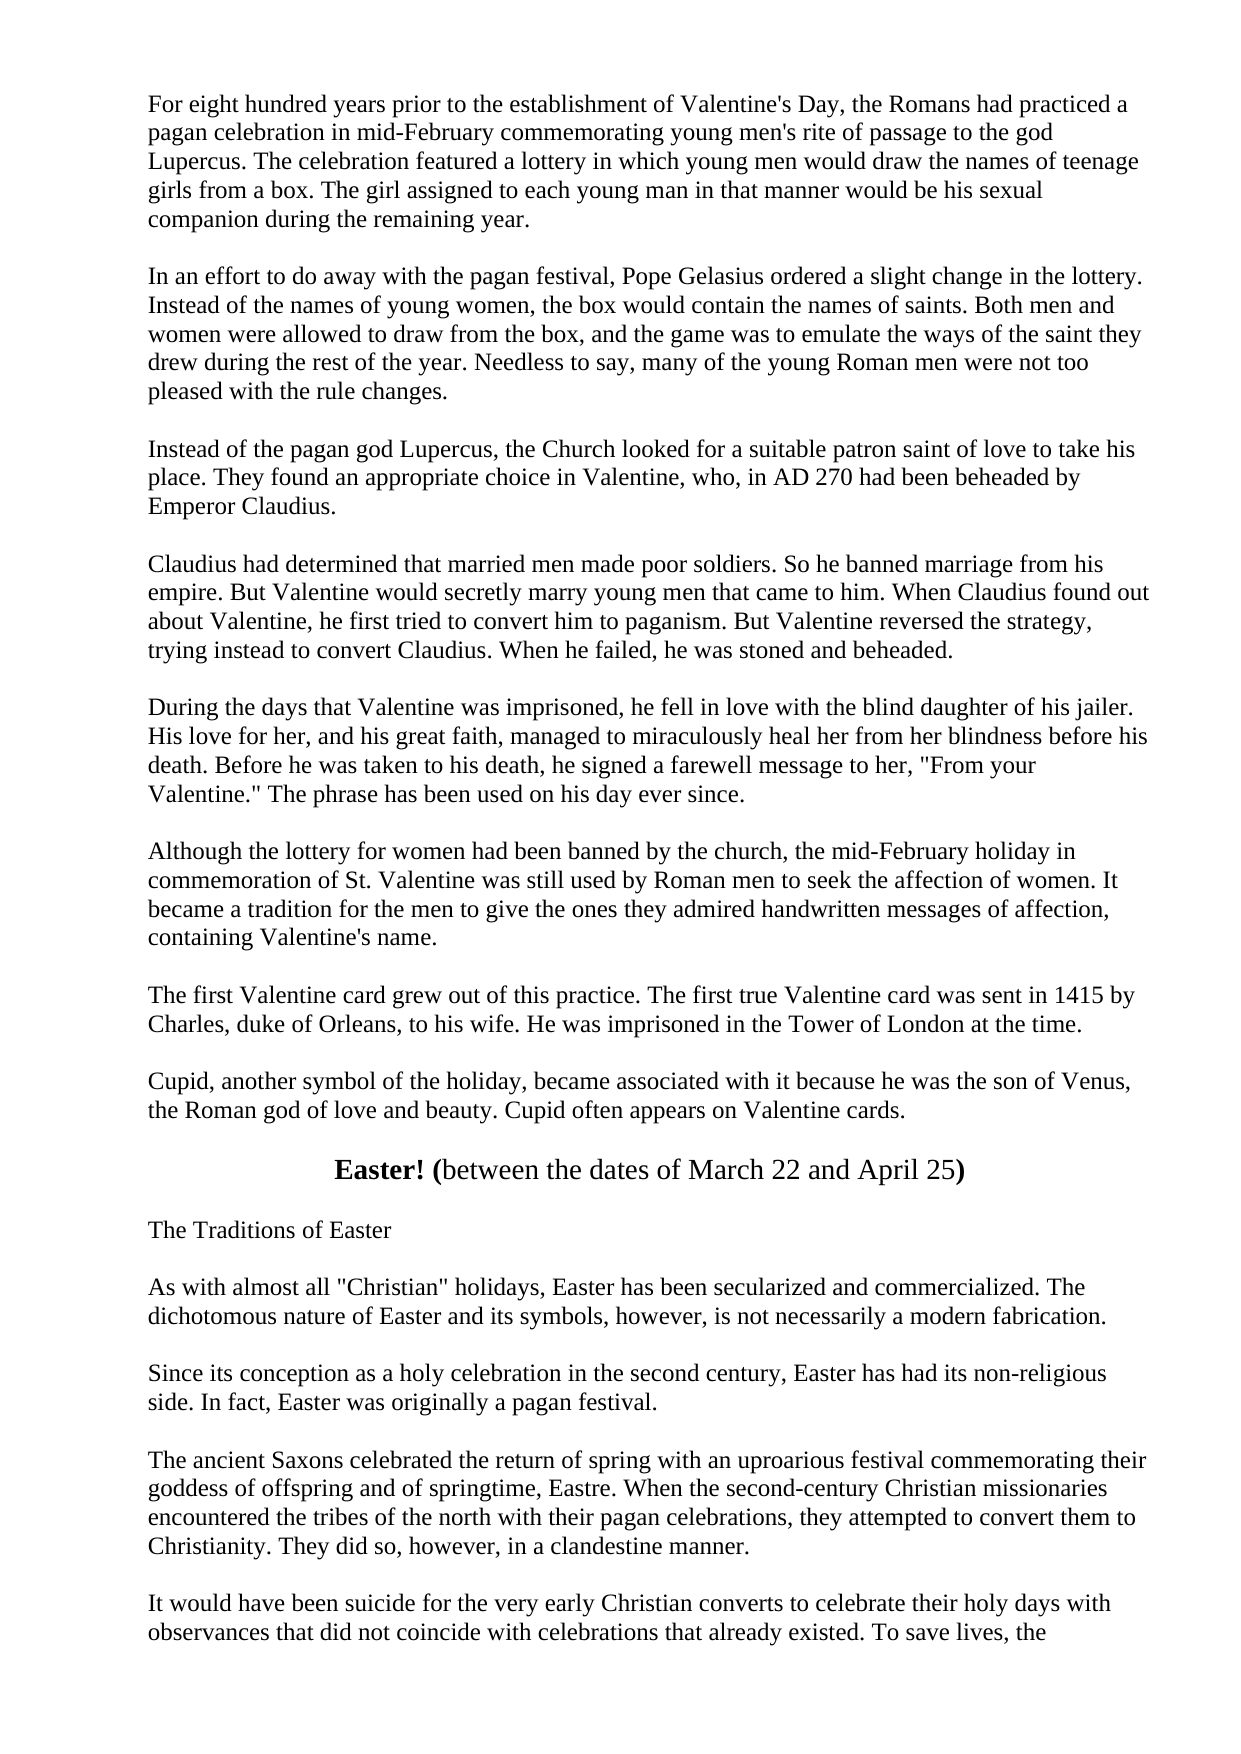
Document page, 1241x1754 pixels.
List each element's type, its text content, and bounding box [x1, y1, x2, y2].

text Since its conception as a holy celebration in the second century, Easter has had its non-religious side. In fact, Easter was originally a pagan festival. [148, 1358, 1152, 1416]
text The first Valentine card grew out of this practice. The first true Valentine card was sent in 1415 by Charles, duke of Orleans, to his wife. He was imprisoned in the Tower of London at the time. [148, 980, 1152, 1037]
text Cupid, another symbol of the holiday, became associated with it because he was the son of Venus, the Roman god of love and beauty. Cupid often appears on Valentine cards. [148, 1066, 1152, 1124]
text As with almost all "Christian" holidays, Easter has been secularized and commercialized. The dichotomous nature of Easter and its symbols, however, is not necessarily a modern fabrication. [148, 1272, 1152, 1330]
text Although the lottery for women had been banned by the church, the mid-February holiday in commemoration of St. Valentine was still used by Roman men to seek the affection of women. It became a tradition for the men to give the ones they admired handwritten messages of affection, containing Valentine's name. [148, 836, 1152, 951]
text Easter! (between the dates of March 22 and April 25) [148, 1152, 1152, 1186]
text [148, 1588, 1152, 1646]
text The Traditions of Easter [148, 1215, 1152, 1243]
text In an effort to do away with the pagan festival, Pope Gelasius ordered a slight change in the lottery. Instead of the names of young women, the box would contain the names of saints. Both men and women were allowed to draw from the box, and the game was to emulate the ways of the saint they drew during the rest of the year. Needless to say, many of the young Roman men were not too pleased with the rule changes. [148, 261, 1152, 405]
text For eight hundred years prior to the establishment of Valentine's Day, the Romans had practiced a pagan celebration in mid-February commemorating young men's rite of passage to the god Lupercus. The celebration featured a lottery in which young men would draw the names of teenage girls from a box. The girl assigned to each young man in that manner would be his sexual companion during the remaining year. [148, 89, 1152, 232]
text During the days that Valentine was imprisoned, he fell in love with the blind daughter of his jailer. His love for her, and his great faith, managed to miraculously heal her from her blindness before his death. Before he was taken to his death, he signed a farewell message to her, "From your Valentine." The phrase has been used on his day ever since. [148, 692, 1152, 807]
text Claudius had determined that married men made poor soldiers. So he banned marriage from his empire. But Valentine would secretly marry young men that came to him. When Claudius found out about Valentine, he first tried to convert him to paganism. But Valentine reversed the strategy, trying instead to convert Claudius. When he failed, he was stoned and beheaded. [148, 549, 1152, 664]
text Instead of the pagan god Lupercus, the Church looked for a suitable patron saint of love to take his place. They found an appropriate choice in Valentine, who, in AD 270 had been beheaded by Emperor Claudius. [148, 434, 1152, 520]
text The ancient Saxons celebrated the return of spring with an uproarious festival commemorating their goddess of offspring and of springtime, Eastre. When the second-century Christian missionaries encountered the tribes of the north with their pagan celebrations, they attempted to convert them to Christianity. They did so, however, in a clandestine manner. [148, 1445, 1152, 1560]
